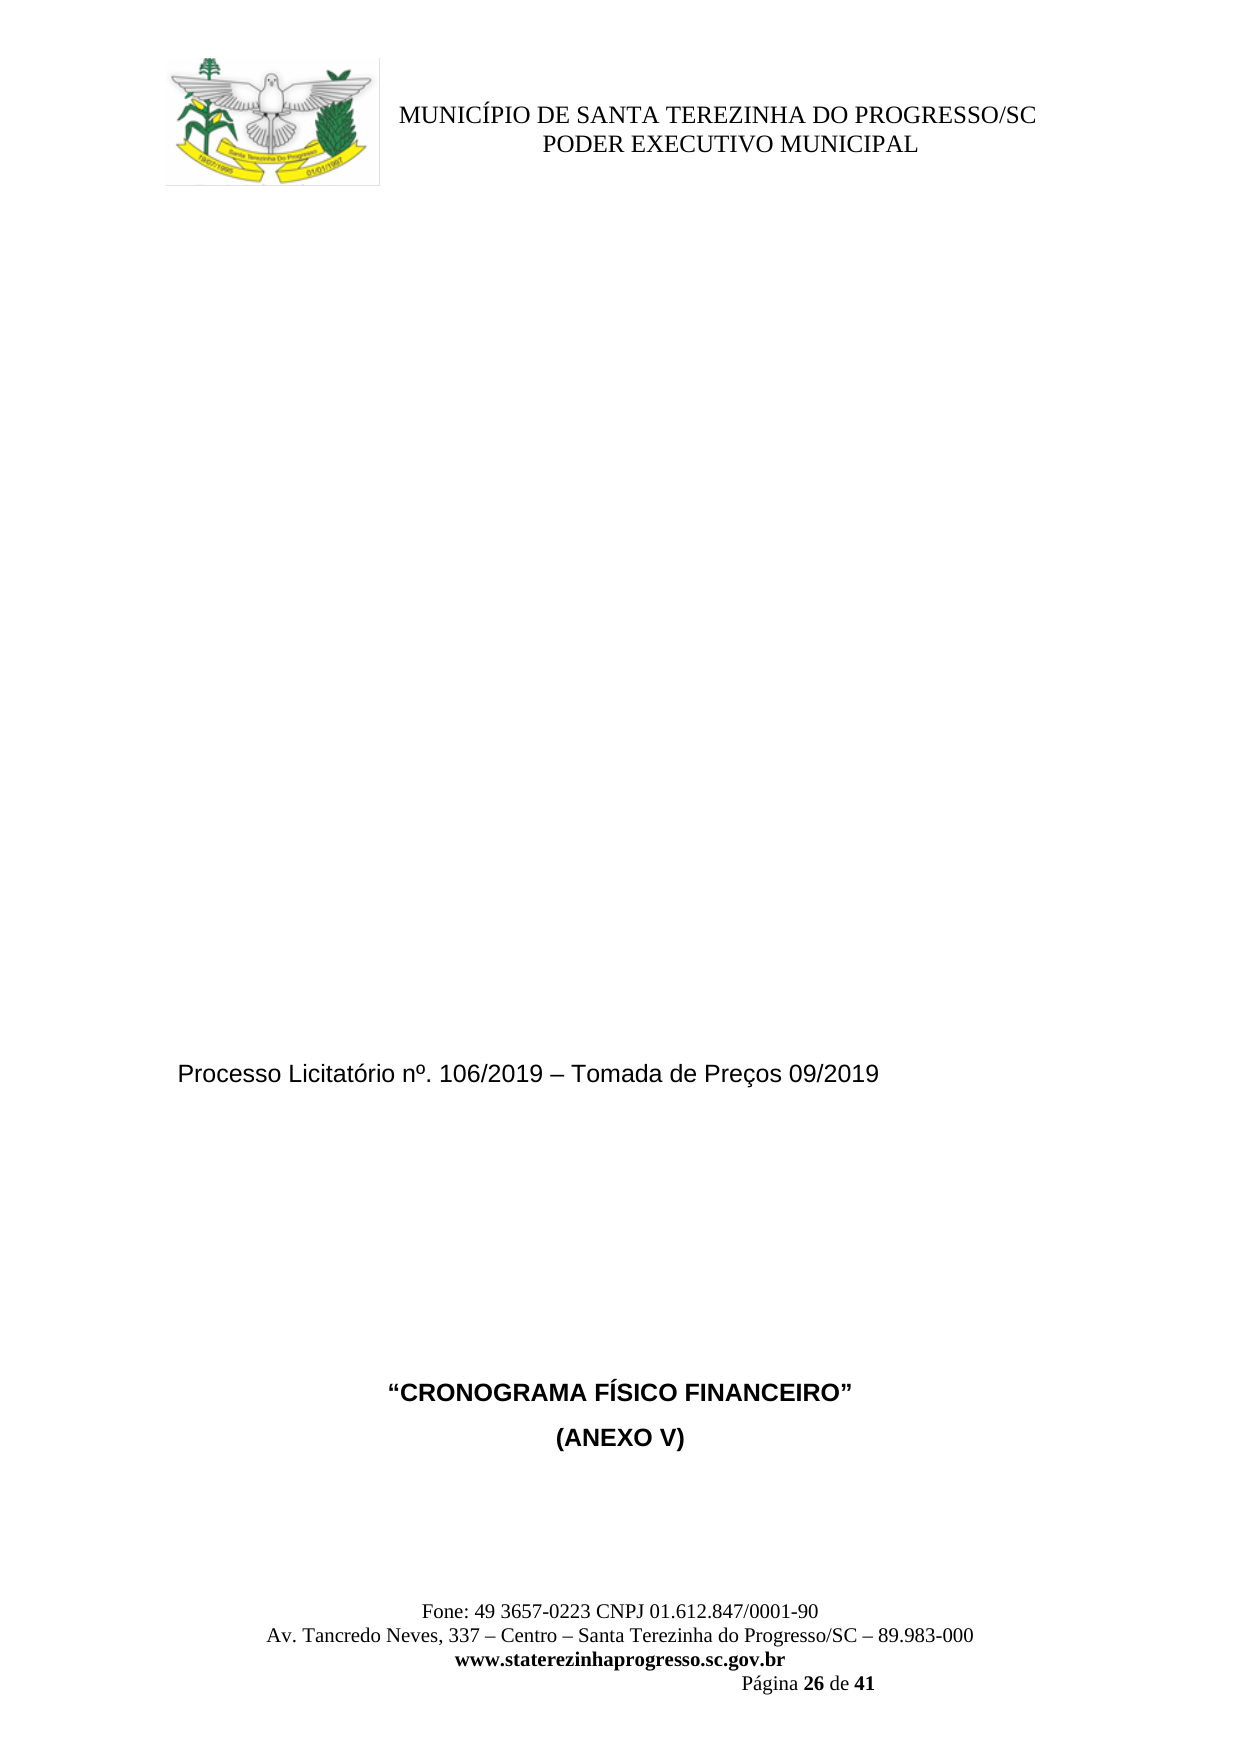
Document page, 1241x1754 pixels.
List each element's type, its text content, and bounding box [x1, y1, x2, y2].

text “CRONOGRAMA FÍSICO FINANCEIRO” [177, 1377, 1063, 1406]
text (ANEXO V) [177, 1423, 1063, 1452]
text Processo Licitatório nº. 106/2019 – Tomada de Preços 09/2019 [177, 1059, 1063, 1088]
picture [165, 58, 381, 187]
